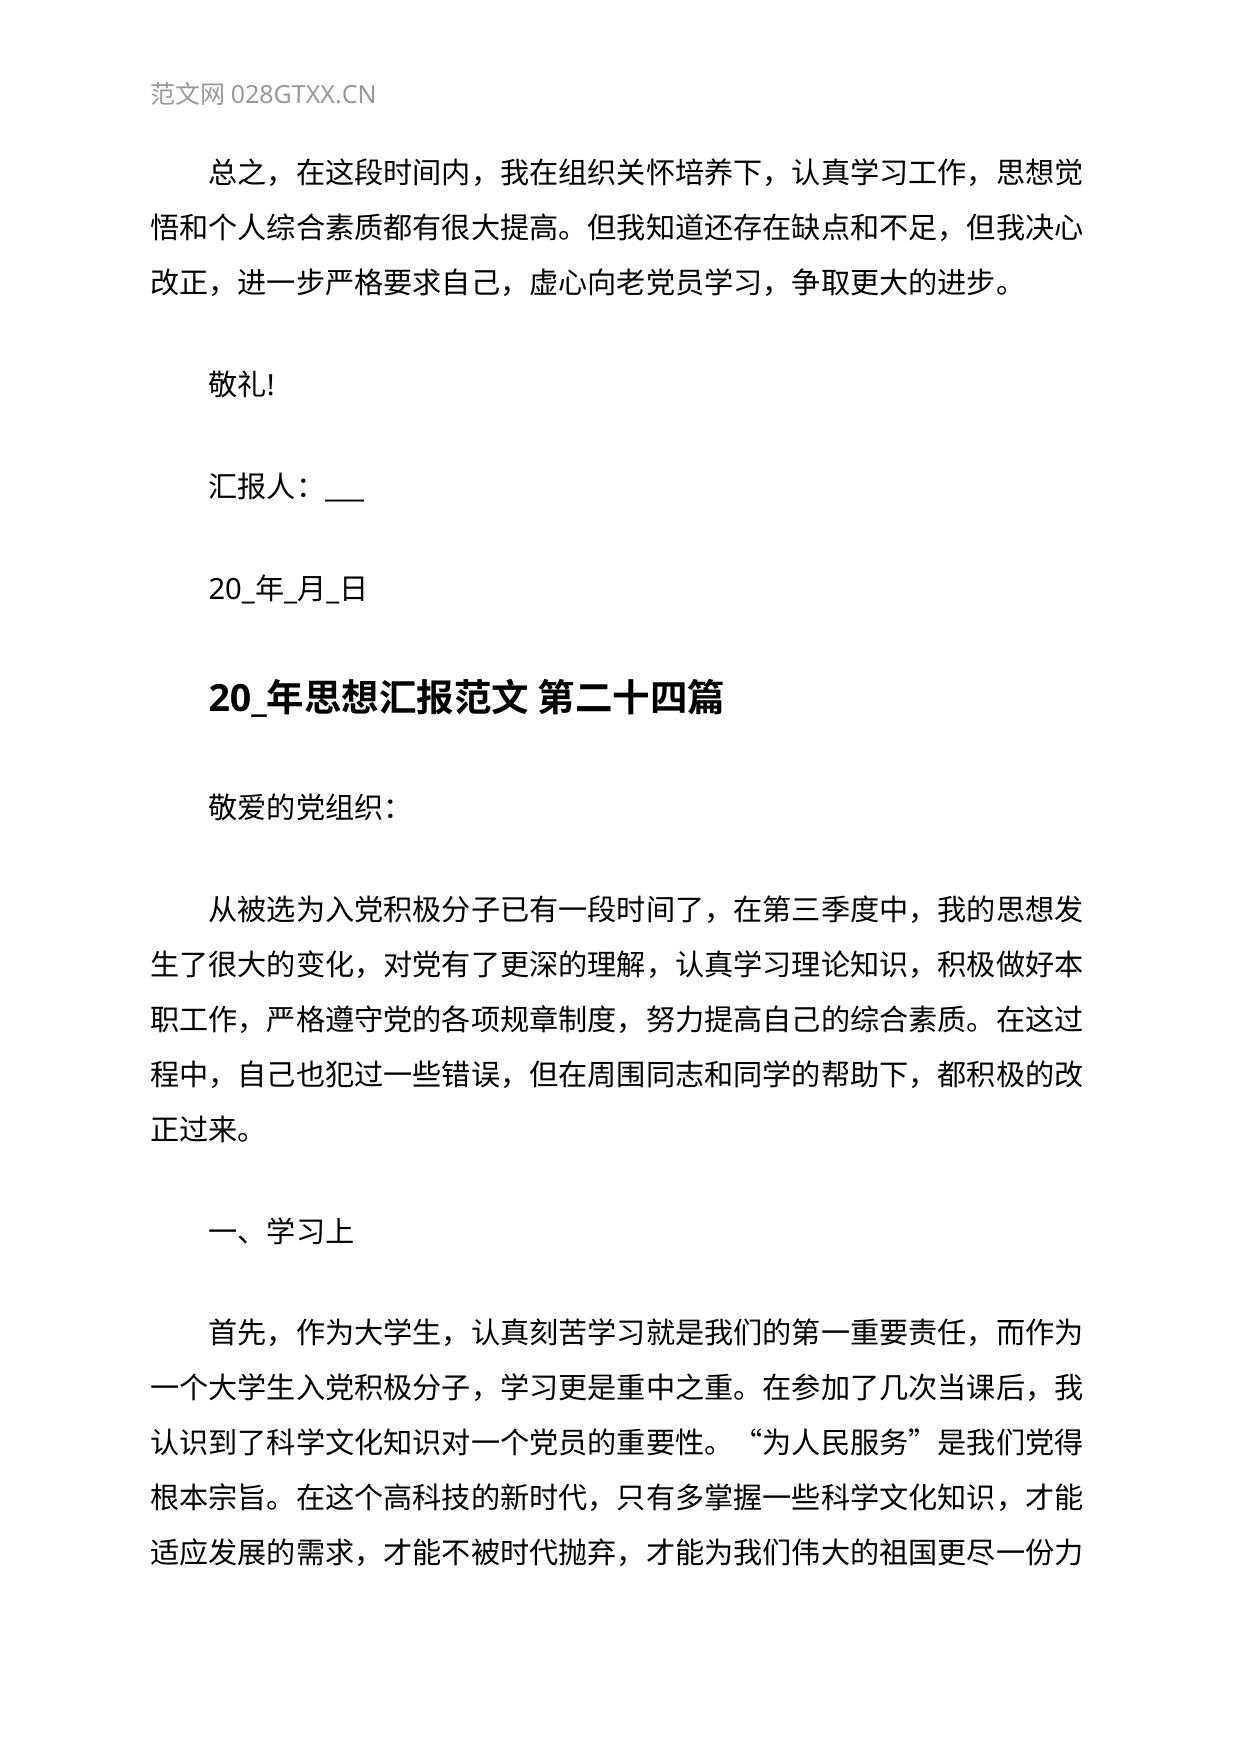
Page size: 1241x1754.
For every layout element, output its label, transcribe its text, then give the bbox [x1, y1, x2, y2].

text 20_年_月_日 [150, 566, 1090, 608]
text 一、学习上 [150, 1208, 1090, 1251]
text 总之，在这段时间内，我在组织关怀培养下，认真学习工作，思想觉悟和个人综合素质都有很大提高。但我知道还存在缺点和不足，但我决心改正，进一步严格要求自己，虚心向老党员学习，争取更大的进步。 [150, 150, 1090, 302]
text 敬礼! [150, 362, 1090, 404]
text 从被选为入党积极分子已有一段时间了，在第三季度中，我的思想发生了很大的变化，对党有了更深的理解，认真学习理论知识，积极做好本职工作，严格遵守党的各项规章制度，努力提高自己的综合素质。在这过程中，自己也犯过一些错误，但在周围同志和同学的帮助下，都积极的改正过来。 [150, 887, 1090, 1149]
text 20_年思想汇报范文 第二十四篇 [150, 667, 1090, 722]
text 敬爱的党组织： [150, 785, 1090, 827]
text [150, 1310, 1090, 1572]
text 汇报人：___ [150, 463, 1090, 506]
